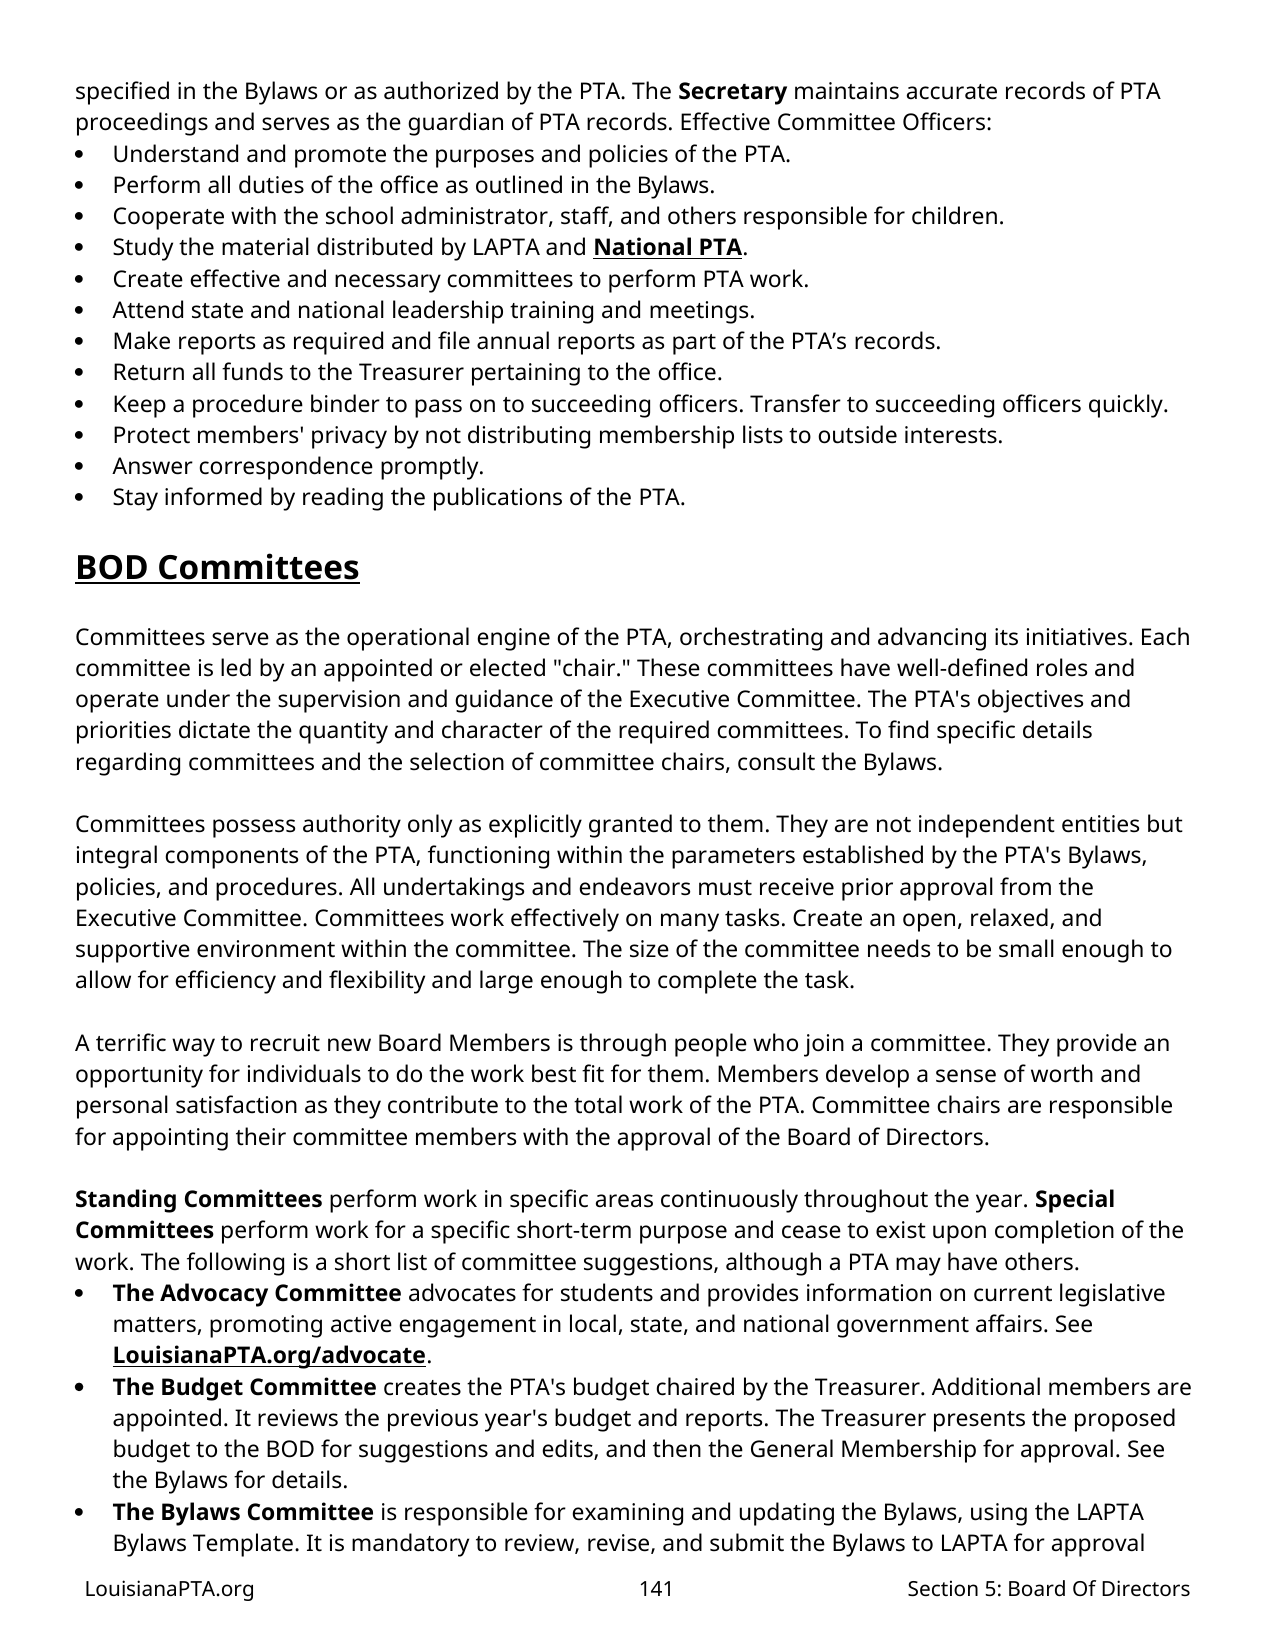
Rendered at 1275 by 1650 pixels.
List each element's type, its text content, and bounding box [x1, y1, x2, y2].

list Answer correspondence promptly. [75, 450, 1200, 481]
list Keep a procedure binder to pass on to succeeding officers. Transfer to succeeding officers quickly. [75, 387, 1200, 419]
list Return all funds to the Treasurer pertaining to the office. [75, 356, 1200, 387]
subtitle BOD Committees [75, 544, 1200, 589]
text Committees possess authority only as explicitly granted to them. They are not independent entities but integral components of the PTA, functioning within the parameters established by the PTA's Bylaws, policies, and procedures. All undertakings and endeavors must receive prior approval from the Executive Committee. Committees work effectively on many tasks. Create an open, relaxed, and supportive environment within the committee. The size of the committee needs to be small enough to allow for efficiency and flexibility and large enough to complete the task. [75, 808, 1200, 995]
list Create effective and necessary committees to perform PTA work. [75, 262, 1200, 294]
text Committees serve as the operational engine of the PTA, orchestrating and advancing its initiatives. Each committee is led by an appointed or elected "chair." These committees have well-defined roles and operate under the supervision and guidance of the Executive Committee. The PTA's objectives and priorities dictate the quantity and character of the required committees. To find specific details regarding committees and the selection of committee chairs, consult the Bylaws. [75, 620, 1200, 777]
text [75, 75, 1200, 137]
list Study the material distributed by LAPTA and National PTA. [75, 231, 1200, 262]
text A terrific way to recruit new Board Members is through people who join a committee. They provide an opportunity for individuals to do the work best fit for them. Members develop a sense of worth and personal satisfaction as they contribute to the total work of the PTA. Committee chairs are responsible for appointing their committee members with the approval of the Board of Directors. [75, 1027, 1200, 1152]
list Make reports as required and file annual reports as part of the PTA’s records. [75, 325, 1200, 356]
list Perform all duties of the office as outlined in the Bylaws. [75, 169, 1200, 200]
list The Advocacy Committee advocates for students and provides information on current legislative matters, promoting active engagement in local, state, and national government affairs. See LouisianaPTA.org/advocate. [75, 1277, 1200, 1370]
list The Budget Committee creates the PTA's budget chaired by the Treasurer. Additional members are appointed. It reviews the previous year's budget and reports. The Treasurer presents the proposed budget to the BOD for suggestions and edits, and then the General Membership for approval. See the Bylaws for details. [75, 1370, 1200, 1495]
list Cooperate with the school administrator, staff, and others responsible for children. [75, 200, 1200, 231]
text Standing Committees perform work in specific areas continuously throughout the year. Special Committees perform work for a specific short-term purpose and cease to exist upon completion of the work. The following is a short list of committee suggestions, although a PTA may have others. [75, 1183, 1200, 1277]
list Understand and promote the purposes and policies of the PTA. [75, 137, 1200, 169]
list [75, 1495, 1200, 1558]
list Stay informed by reading the publications of the PTA. [75, 481, 1200, 512]
list Protect members' privacy by not distributing membership lists to outside interests. [75, 419, 1200, 450]
list Attend state and national leadership training and meetings. [75, 294, 1200, 325]
